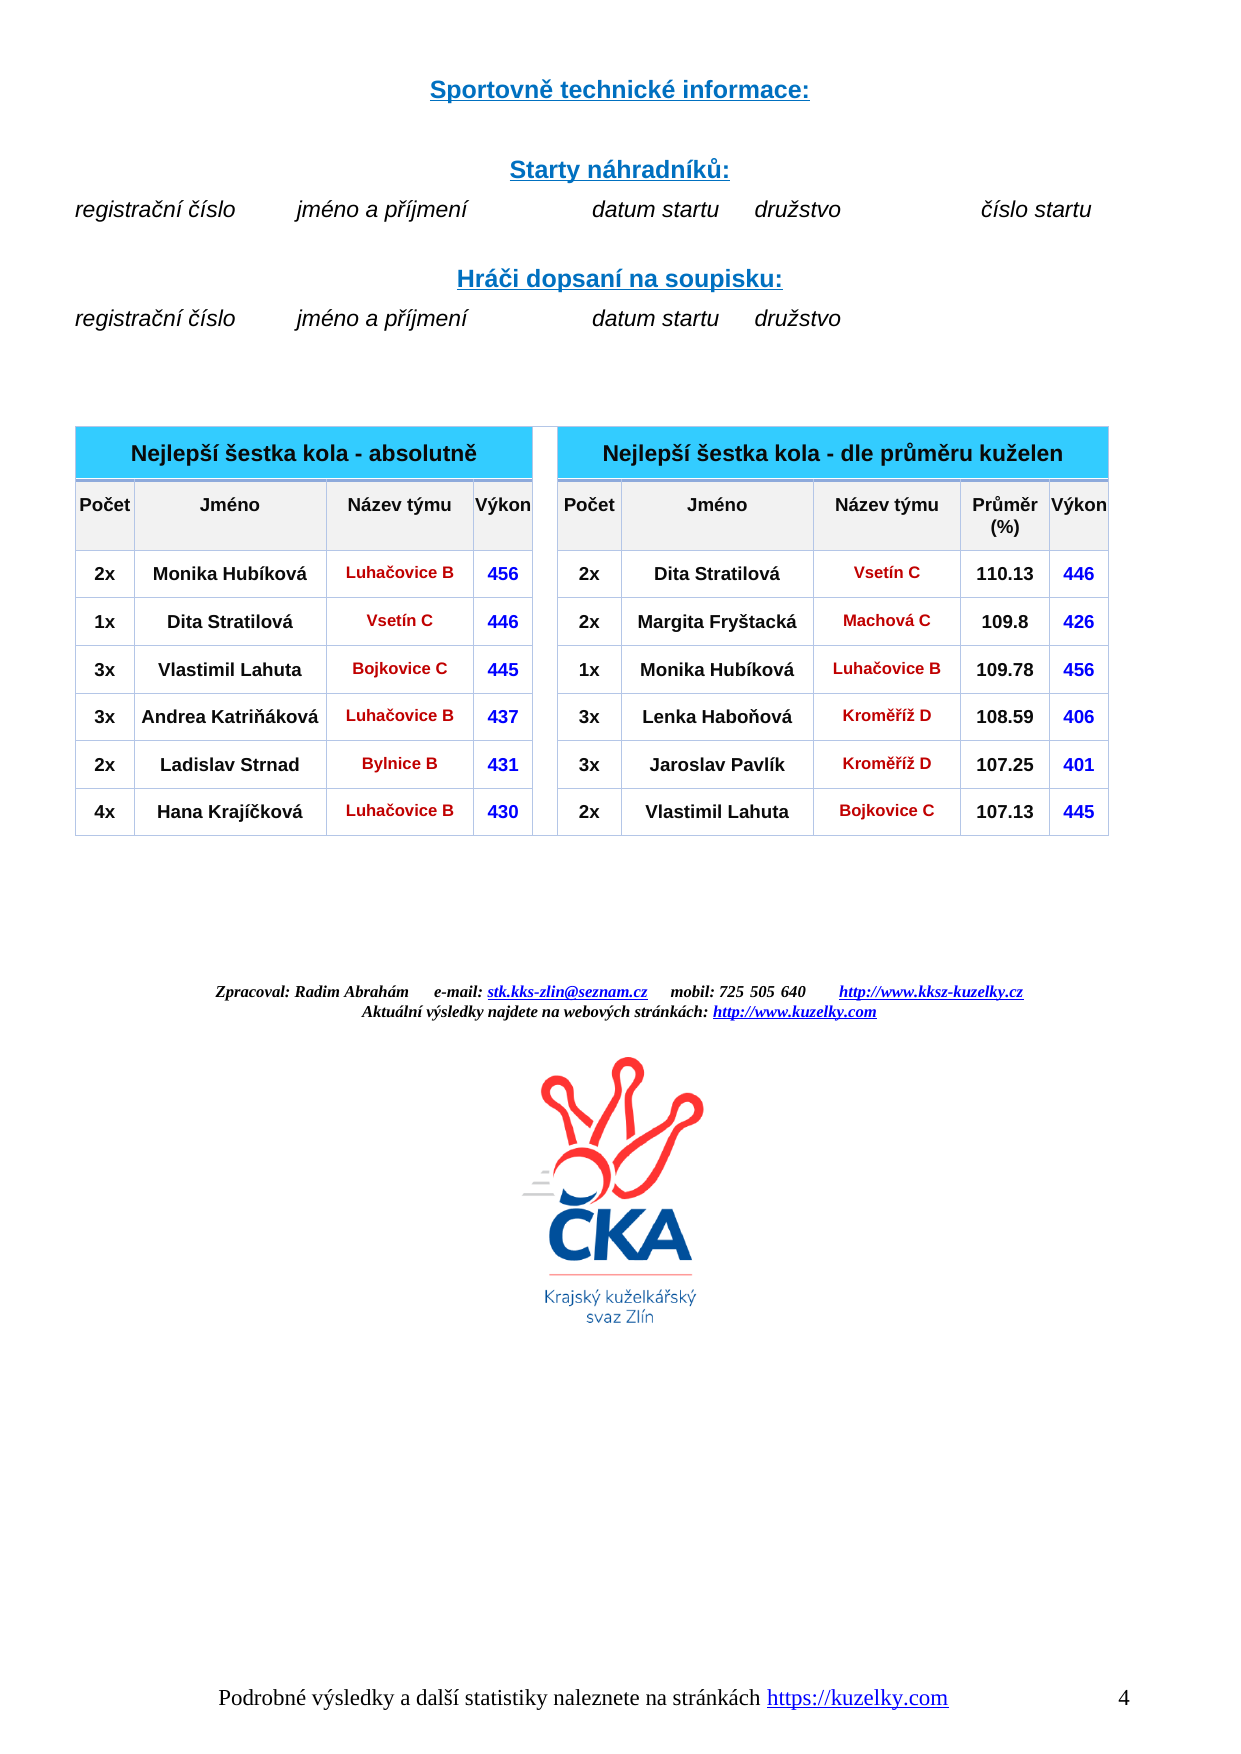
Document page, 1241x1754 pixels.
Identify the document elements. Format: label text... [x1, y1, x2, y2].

text Sportovně technické informace: [63, 75, 1176, 104]
table_cell 107.13 [961, 789, 1049, 835]
table_cell Bylnice B [327, 741, 473, 788]
table_cell Dita Stratilová [622, 551, 813, 597]
table_cell 4x [76, 789, 134, 835]
table_cell Vsetín C [814, 551, 960, 597]
text registrační číslo jméno a příjmení datum startu družstvo [75, 305, 1165, 332]
table_header Nejlepší šestka kola - dle průměru kuželen [558, 427, 1108, 478]
table_cell Luhačovice B [327, 551, 473, 597]
table_cell Monika Hubíková [135, 551, 326, 597]
table_cell 446 [474, 598, 532, 645]
table_cell Machová C [814, 598, 960, 645]
table_cell 445 [1050, 789, 1108, 835]
table_cell Počet [76, 482, 134, 550]
table_cell Monika Hubíková [622, 646, 813, 692]
table_cell Margita Fryštacká [622, 598, 813, 645]
table_cell Jaroslav Pavlík [622, 741, 813, 788]
table_cell Ladislav Strnad [135, 741, 326, 788]
table_cell 3x [76, 646, 134, 692]
table_cell 3x [558, 741, 621, 788]
table_cell 109.8 [961, 598, 1049, 645]
table_cell Název týmu [327, 482, 473, 550]
text registrační číslo jméno a příjmení datum startu družstvo číslo startu [75, 196, 1165, 223]
table_cell Kroměříž D [814, 694, 960, 740]
table_cell Název týmu [814, 482, 960, 550]
table_cell Výkon [474, 482, 532, 550]
table_cell Vlastimil Lahuta [622, 789, 813, 835]
table_cell 430 [474, 789, 532, 835]
table_cell 437 [474, 694, 532, 740]
table_cell Vlastimil Lahuta [135, 646, 326, 692]
table_cell 110.13 [961, 551, 1049, 597]
table_cell 2x [76, 551, 134, 597]
table_cell Kroměříž D [814, 741, 960, 788]
table_cell 445 [474, 646, 532, 692]
table_cell 3x [76, 694, 134, 740]
table_cell 431 [474, 741, 532, 788]
table_cell 2x [558, 598, 621, 645]
text Hráči dopsaní na soupisku: [63, 235, 1176, 293]
table_cell 107.25 [961, 741, 1049, 788]
table_cell Luhačovice B [327, 789, 473, 835]
table_cell 401 [1050, 741, 1108, 788]
table_cell Jméno [622, 482, 813, 550]
text Starty náhradníků: [63, 155, 1176, 184]
table_cell Vsetín C [327, 598, 473, 645]
table_cell Bojkovice C [327, 646, 473, 692]
table_cell 108.59 [961, 694, 1049, 740]
table_cell 446 [1050, 551, 1108, 597]
table_header [533, 427, 557, 835]
table_header Nejlepší šestka kola - absolutně [76, 427, 532, 478]
table_cell Jméno [135, 482, 326, 550]
table_cell Luhačovice B [327, 694, 473, 740]
table_cell Andrea Katriňáková [135, 694, 326, 740]
table_cell Dita Stratilová [135, 598, 326, 645]
table_cell Průměr (%) [961, 482, 1049, 550]
table_cell Lenka Haboňová [622, 694, 813, 740]
text Zpracoval: Radim Abrahám e-mail: stk.kks-zlin@seznam.cz mobil: 725 505 640 http://www.kksz-kuzelky.cz [75, 982, 1165, 1001]
table_cell 2x [558, 789, 621, 835]
table_cell Výkon [1050, 482, 1108, 550]
table_cell 109.78 [961, 646, 1049, 692]
table_cell 456 [1050, 646, 1108, 692]
table_cell Bojkovice C [814, 789, 960, 835]
table_cell 3x [558, 694, 621, 740]
table_cell 1x [76, 598, 134, 645]
text Aktuální výsledky najdete na webových stránkách: http://www.kuzelky.com [75, 1001, 1165, 1021]
table_cell 426 [1050, 598, 1108, 645]
table_cell Hana Krajíčková [135, 789, 326, 835]
table_cell 2x [558, 551, 621, 597]
table_cell 2x [76, 741, 134, 788]
table_cell Luhačovice B [814, 646, 960, 692]
table_cell 1x [558, 646, 621, 692]
picture [504, 1033, 737, 1350]
table_cell 456 [474, 551, 532, 597]
table_cell 406 [1050, 694, 1108, 740]
table_cell Počet [558, 482, 621, 550]
